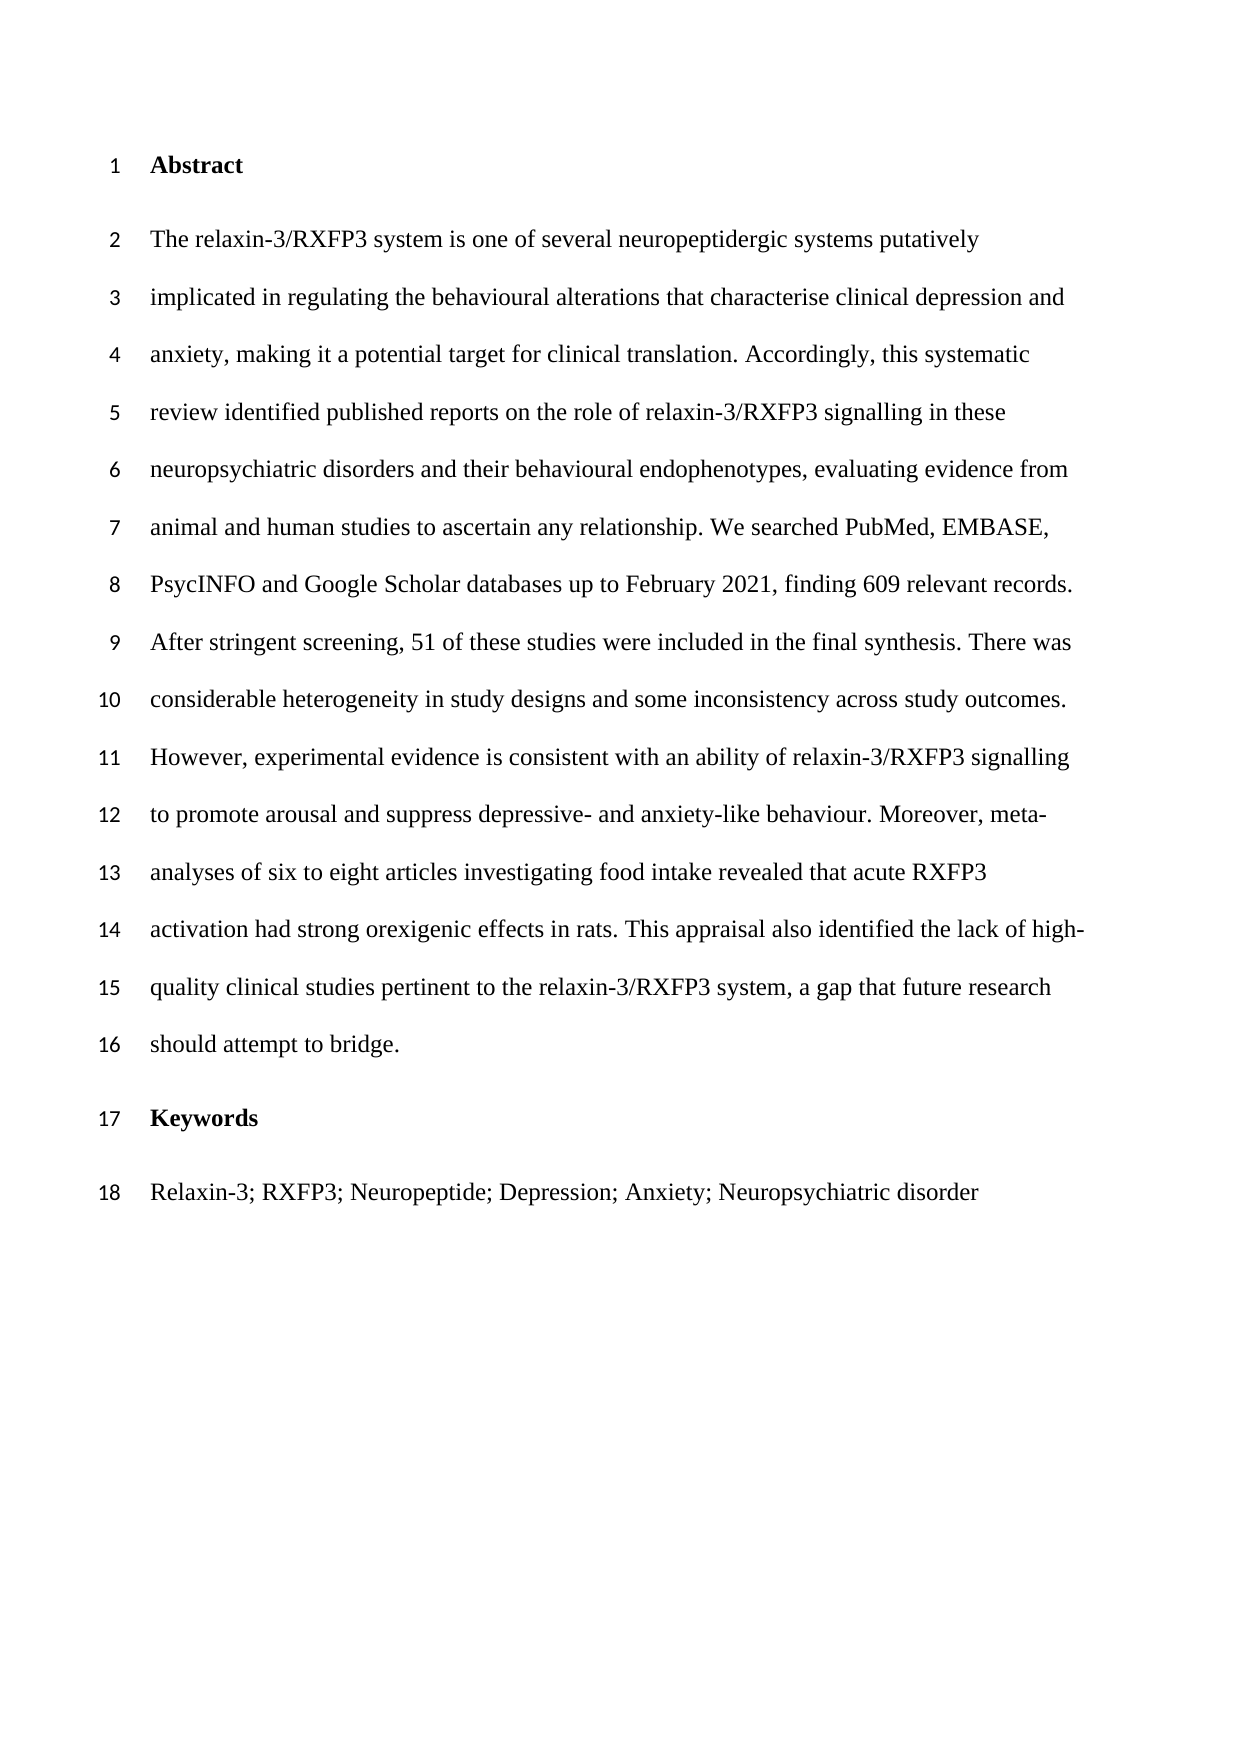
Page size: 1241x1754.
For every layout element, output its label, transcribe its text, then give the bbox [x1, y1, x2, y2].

text The relaxin-3/RXFP3 system is one of several neuropeptidergic systems putatively implicated in regulating the behavioural alterations that characterise clinical depression and anxiety, making it a potential target for clinical translation. Accordingly, this systematic review identified published reports on the role of relaxin-3/RXFP3 signalling in these neuropsychiatric disorders and their behavioural endophenotypes, evaluating evidence from animal and human studies to ascertain any relationship. We searched PubMed, EMBASE, PsycINFO and Google Scholar databases up to February 2021, finding 609 relevant records. After stringent screening, 51 of these studies were included in the final synthesis. There was considerable heterogeneity in study designs and some inconsistency across study outcomes. However, experimental evidence is consistent with an ability of relaxin-3/RXFP3 signalling to promote arousal and suppress depressive- and anxiety-like behaviour. Moreover, meta-analyses of six to eight articles investigating food intake revealed that acute RXFP3 activation had strong orexigenic effects in rats. This appraisal also identified the lack of high-quality clinical studies pertinent to the relaxin-3/RXFP3 system, a gap that future research should attempt to bridge. [150, 224, 1090, 1058]
text Keywords [150, 1103, 1090, 1132]
text Abstract [150, 150, 1090, 179]
text Relaxin-3; RXFP3; Neuropeptide; Depression; Anxiety; Neuropsychiatric disorder [150, 1177, 1090, 1206]
